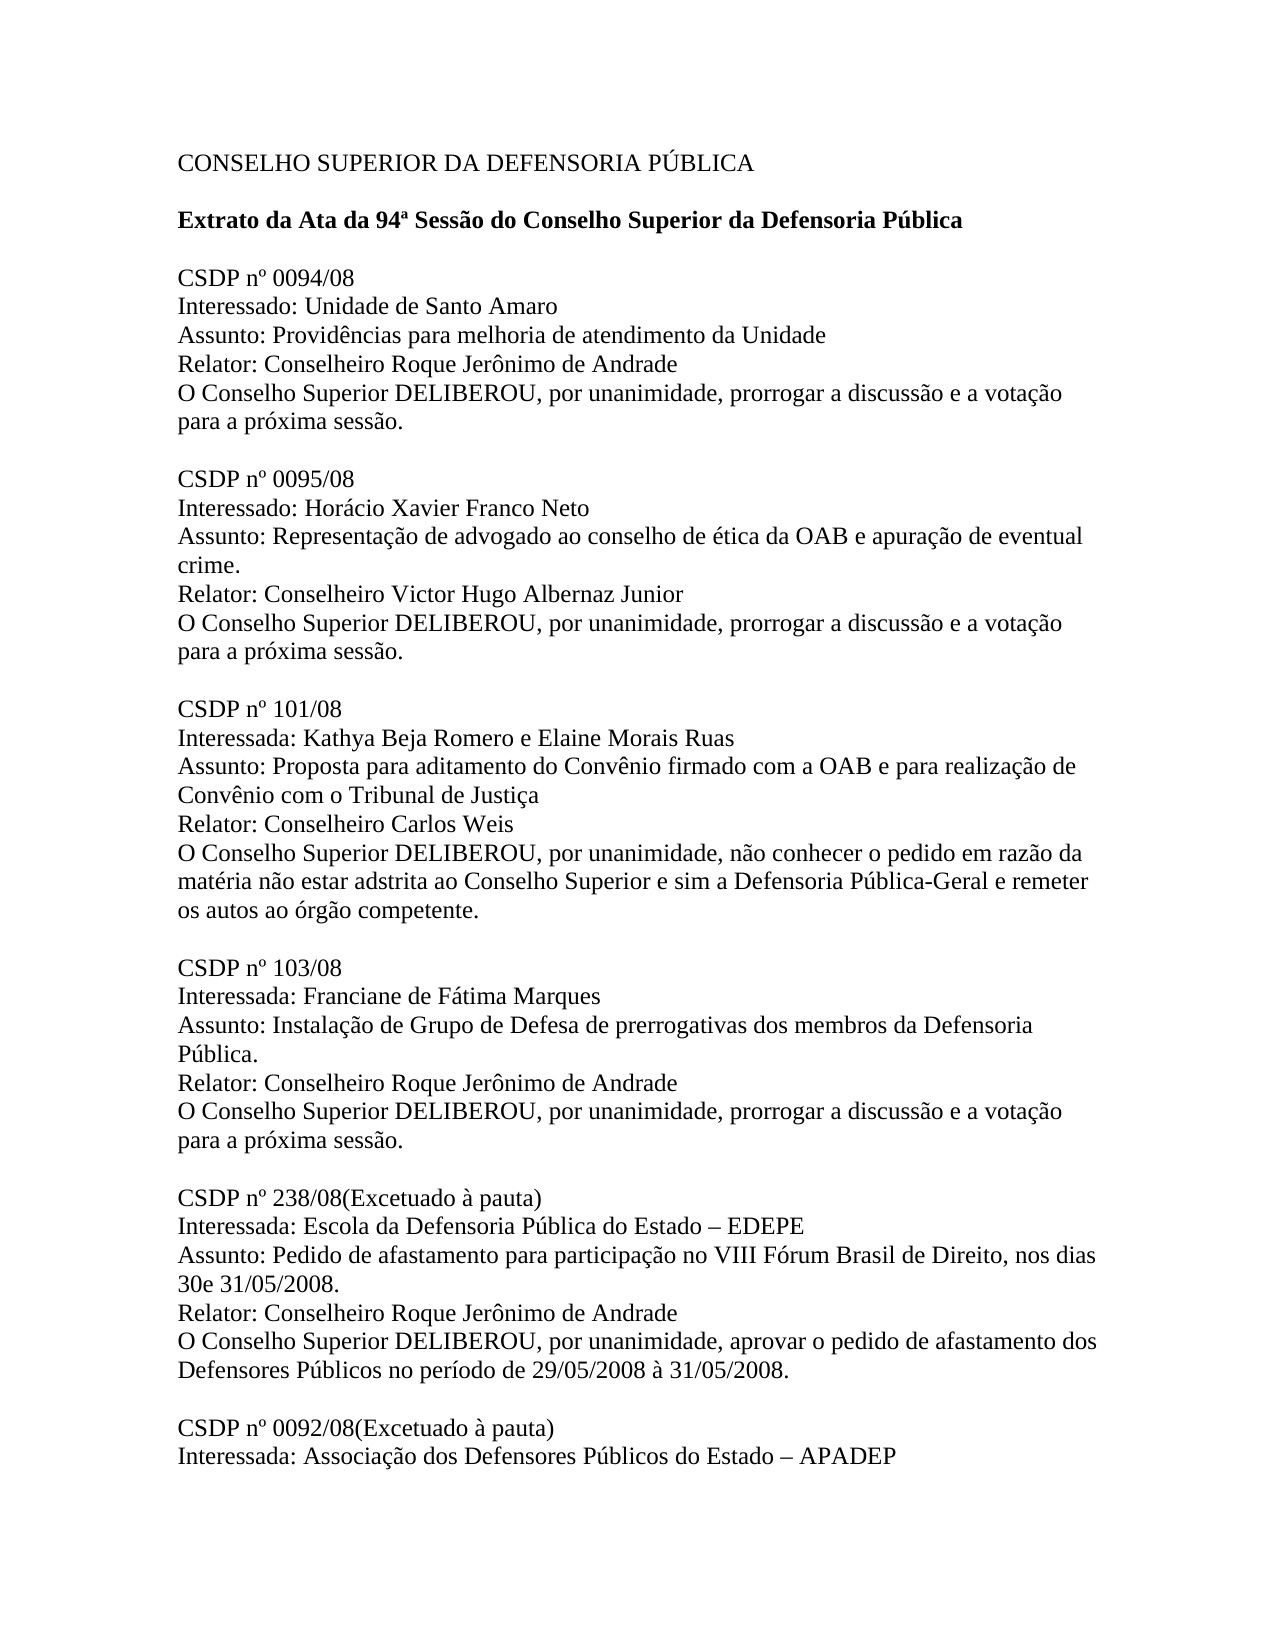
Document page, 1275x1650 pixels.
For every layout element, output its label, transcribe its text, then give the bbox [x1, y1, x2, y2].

text O Conselho Superior DELIBEROU, por unanimidade, prorrogar a discussão e a votação para a próxima sessão. [177, 608, 1098, 665]
text O Conselho Superior DELIBEROU, por unanimidade, prorrogar a discussão e a votação para a próxima sessão. [177, 1096, 1098, 1154]
text Relator: Conselheiro Roque Jerônimo de Andrade [177, 349, 1098, 378]
text Interessado: Horácio Xavier Franco Neto [177, 493, 1098, 521]
text Relator: Conselheiro Roque Jerônimo de Andrade [177, 1298, 1098, 1326]
text CSDP nº 238/08(Excetuado à pauta) [177, 1183, 1098, 1211]
text O Conselho Superior DELIBEROU, por unanimidade, aprovar o pedido de afastamento dos Defensores Públicos no período de 29/05/2008 à 31/05/2008. [177, 1326, 1098, 1384]
text Interessada: Kathya Beja Romero e Elaine Morais Ruas [177, 723, 1098, 751]
text Extrato da Ata da 94ª Sessão do Conselho Superior da Defensoria Pública [177, 205, 1098, 234]
text O Conselho Superior DELIBEROU, por unanimidade, não conhecer o pedido em razão da matéria não estar adstrita ao Conselho Superior e sim a Defensoria Pública-Geral e remeter os autos ao órgão competente. [177, 838, 1098, 924]
text Assunto: Pedido de afastamento para participação no VIII Fórum Brasil de Direito, nos dias 30e 31/05/2008. [177, 1240, 1098, 1298]
text Interessada: Escola da Defensoria Pública do Estado – EDEPE [177, 1211, 1098, 1240]
text Interessado: Unidade de Santo Amaro [177, 291, 1098, 320]
text CSDP nº 103/08 [177, 953, 1098, 981]
text CSDP nº 0092/08(Excetuado à pauta) [177, 1413, 1098, 1441]
text Assunto: Instalação de Grupo de Defesa de prerrogativas dos membros da Defensoria Pública. [177, 1010, 1098, 1068]
text Assunto: Representação de advogado ao conselho de ética da OAB e apuração de eventual crime. [177, 521, 1098, 579]
text Relator: Conselheiro Carlos Weis [177, 809, 1098, 838]
text Relator: Conselheiro Victor Hugo Albernaz Junior [177, 579, 1098, 608]
text CONSELHO SUPERIOR DA DEFENSORIA PÚBLICA [177, 148, 1098, 176]
text CSDP nº 101/08 [177, 694, 1098, 723]
text Interessada: Associação dos Defensores Públicos do Estado – APADEP [177, 1441, 1098, 1470]
text Interessada: Franciane de Fátima Marques [177, 981, 1098, 1010]
text Assunto: Proposta para aditamento do Convênio firmado com a OAB e para realização de Convênio com o Tribunal de Justiça [177, 751, 1098, 809]
text CSDP nº 0095/08 [177, 464, 1098, 493]
text Relator: Conselheiro Roque Jerônimo de Andrade [177, 1068, 1098, 1096]
text CSDP nº 0094/08 [177, 263, 1098, 291]
text O Conselho Superior DELIBEROU, por unanimidade, prorrogar a discussão e a votação para a próxima sessão. [177, 378, 1098, 435]
text Assunto: Providências para melhoria de atendimento da Unidade [177, 320, 1098, 349]
